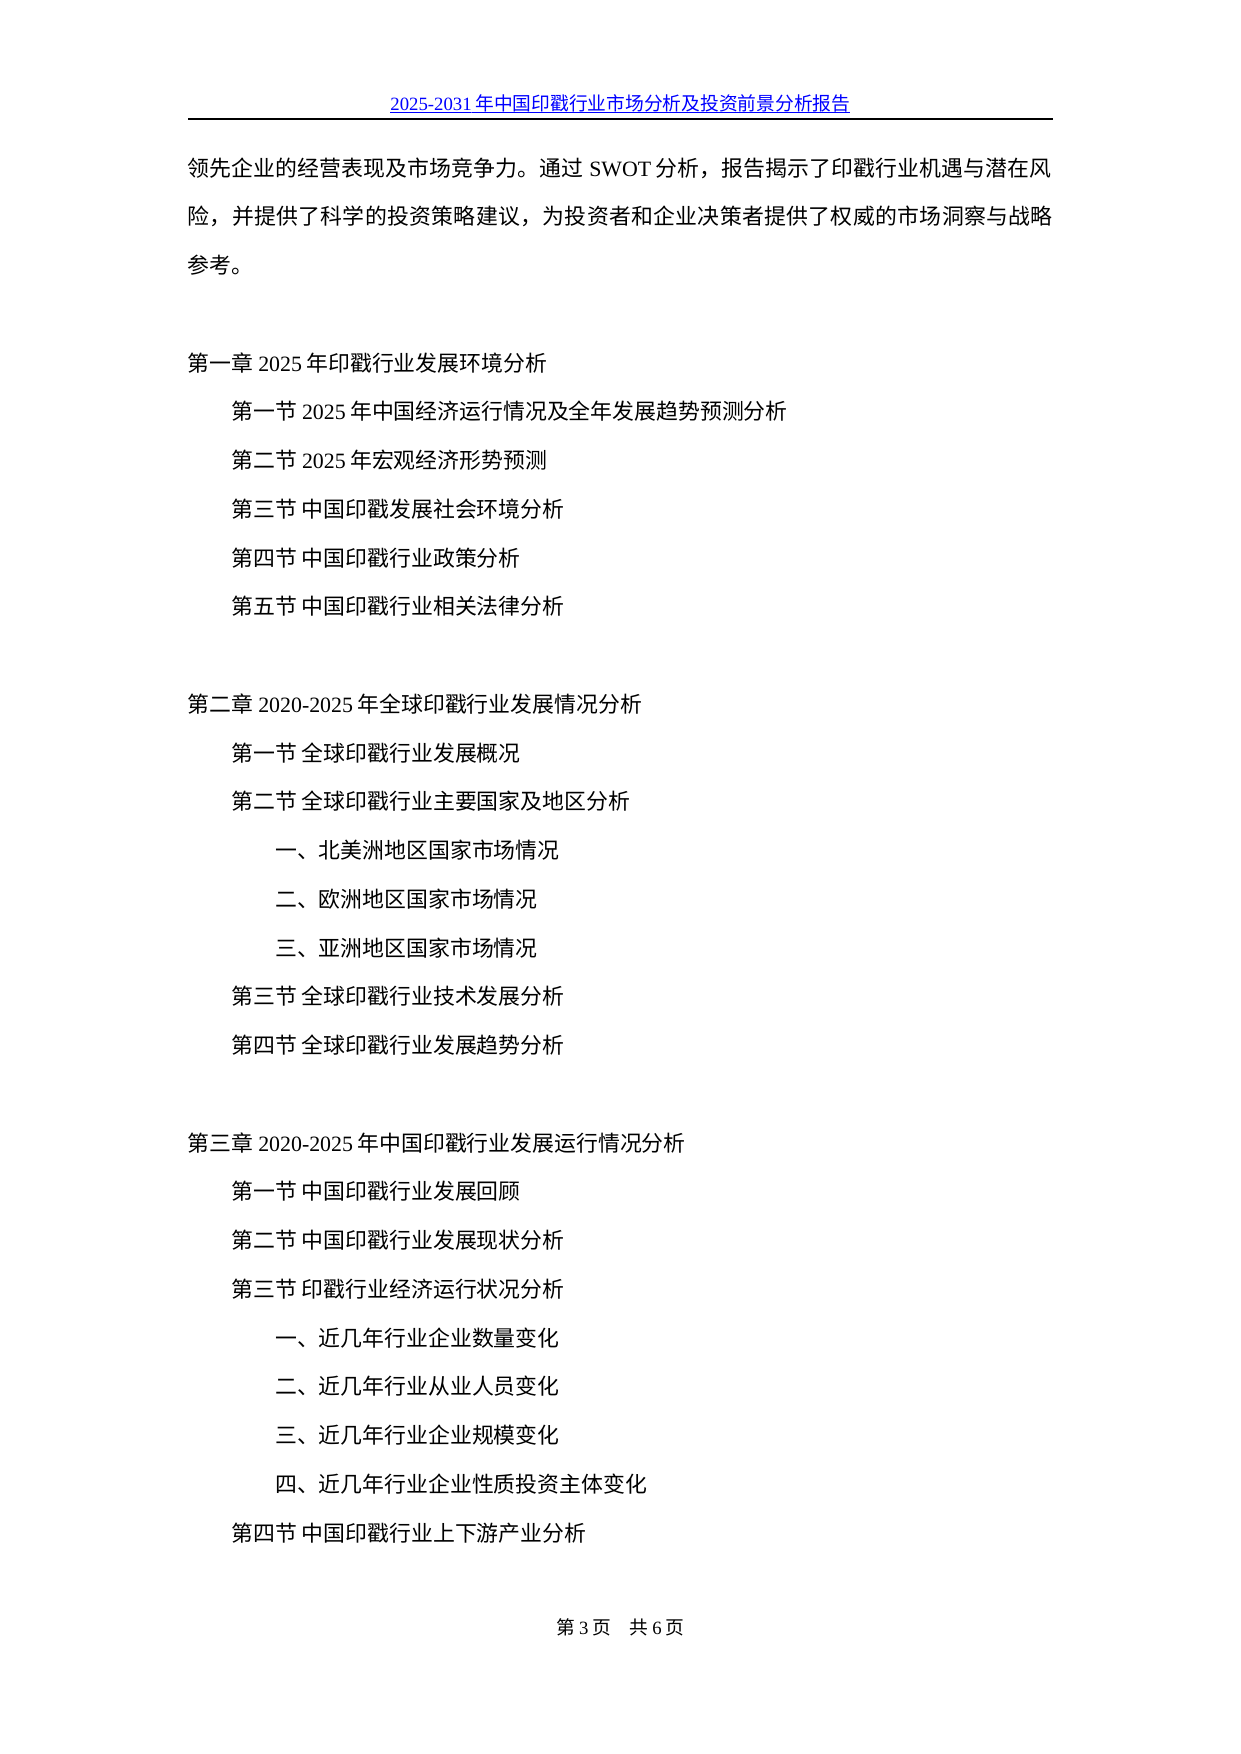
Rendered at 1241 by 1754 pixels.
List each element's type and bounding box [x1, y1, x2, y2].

text [187, 150, 1053, 1548]
